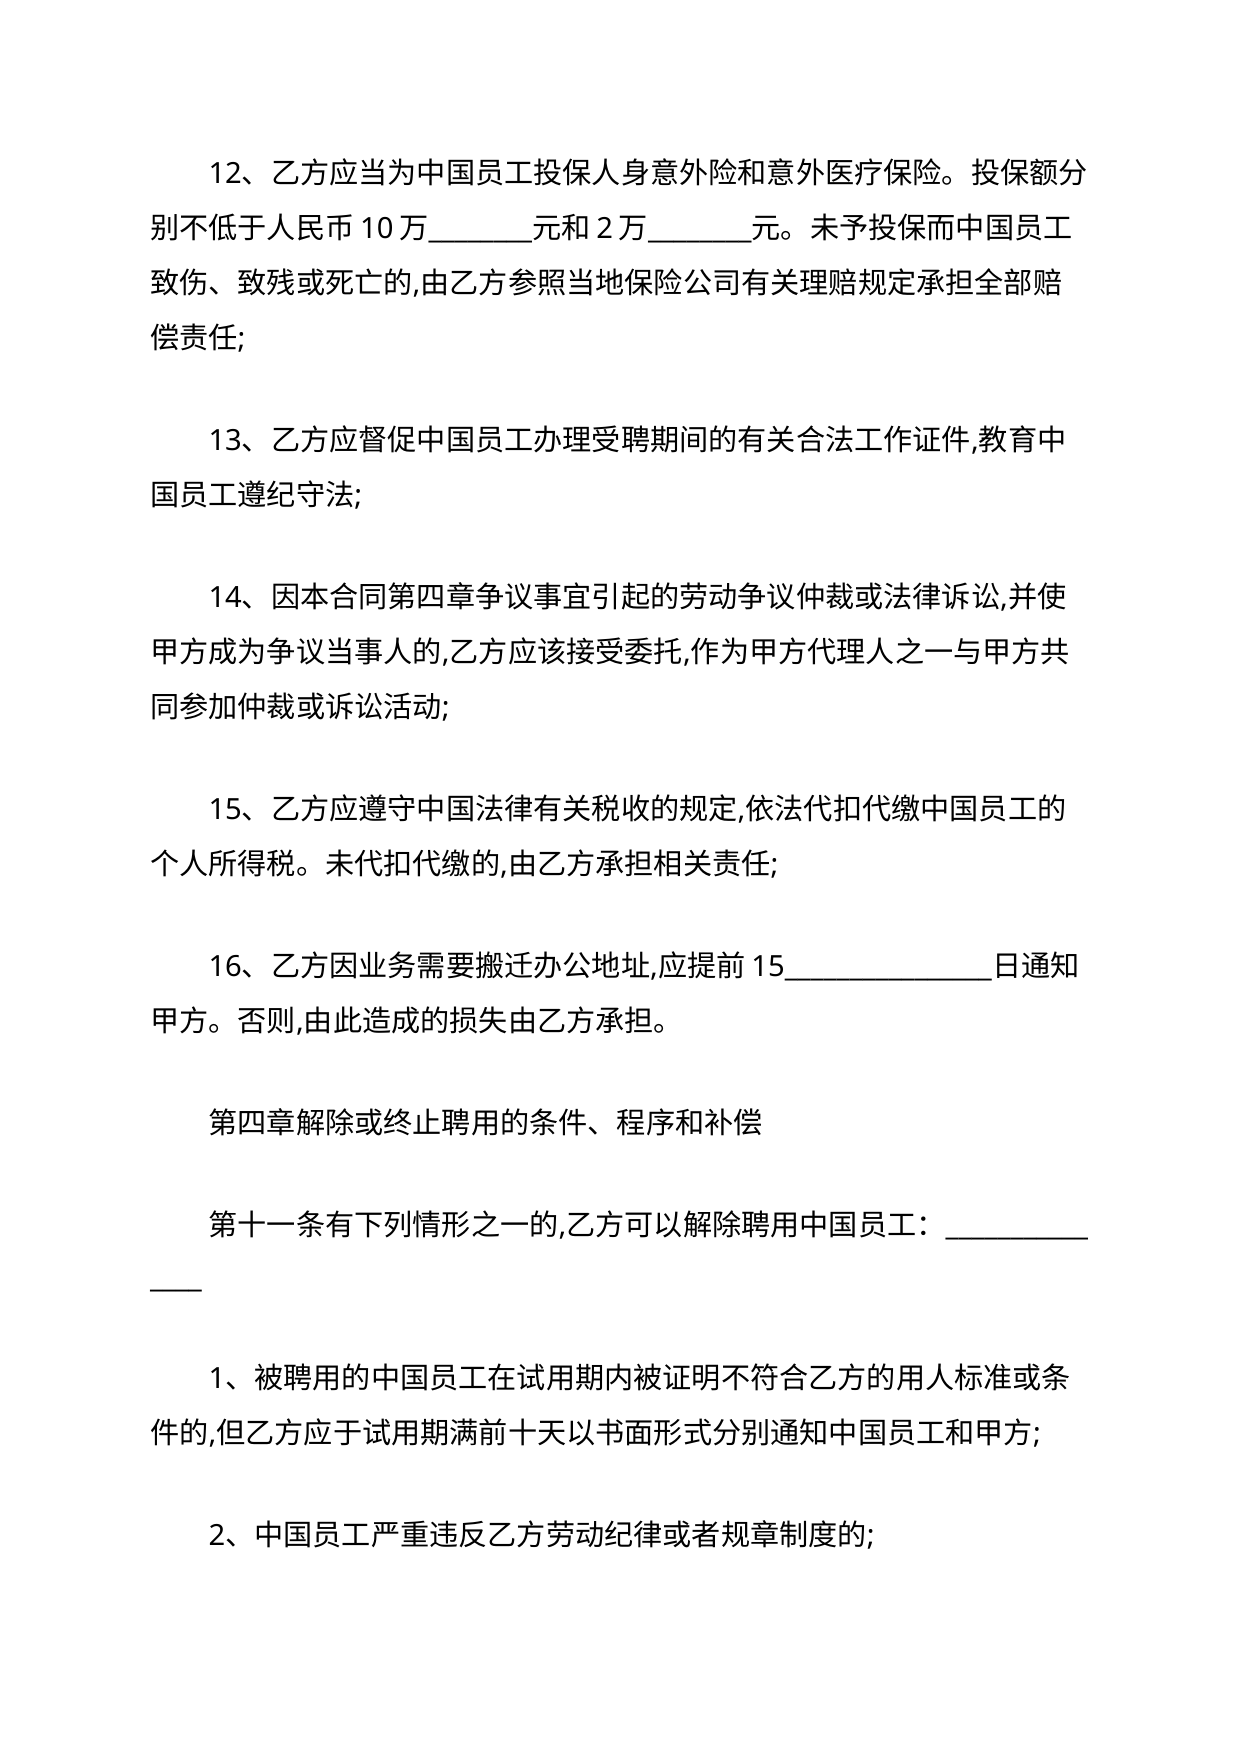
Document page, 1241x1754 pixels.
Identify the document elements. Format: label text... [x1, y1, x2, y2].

text 2、中国员工严重违反乙方劳动纪律或者规章制度的; [150, 1511, 1090, 1554]
text 12、乙方应当为中国员工投保人身意外险和意外医疗保险。投保额分别不低于人民币10万________元和2万________元。未予投保而中国员工致伤、致残或死亡的,由乙方参照当地保险公司有关理赔规定承担全部赔偿责任; [150, 150, 1090, 357]
text 16、乙方因业务需要搬迁办公地址,应提前15________________日通知甲方。否则,由此造成的损失由乙方承担。 [150, 943, 1090, 1040]
text 14、因本合同第四章争议事宜引起的劳动争议仲裁或法律诉讼,并使甲方成为争议当事人的,乙方应该接受委托,作为甲方代理人之一与甲方共同参加仲裁或诉讼活动; [150, 574, 1090, 726]
text 13、乙方应督促中国员工办理受聘期间的有关合法工作证件,教育中国员工遵纪守法; [150, 417, 1090, 514]
text 第四章解除或终止聘用的条件、程序和补偿 [150, 1100, 1090, 1142]
text 第十一条有下列情形之一的,乙方可以解除聘用中国员工：_______________ [150, 1202, 1090, 1296]
text 1、被聘用的中国员工在试用期内被证明不符合乙方的用人标准或条件的,但乙方应于试用期满前十天以书面形式分别通知中国员工和甲方; [150, 1354, 1090, 1452]
text 15、乙方应遵守中国法律有关税收的规定,依法代扣代缴中国员工的个人所得税。未代扣代缴的,由乙方承担相关责任; [150, 786, 1090, 883]
